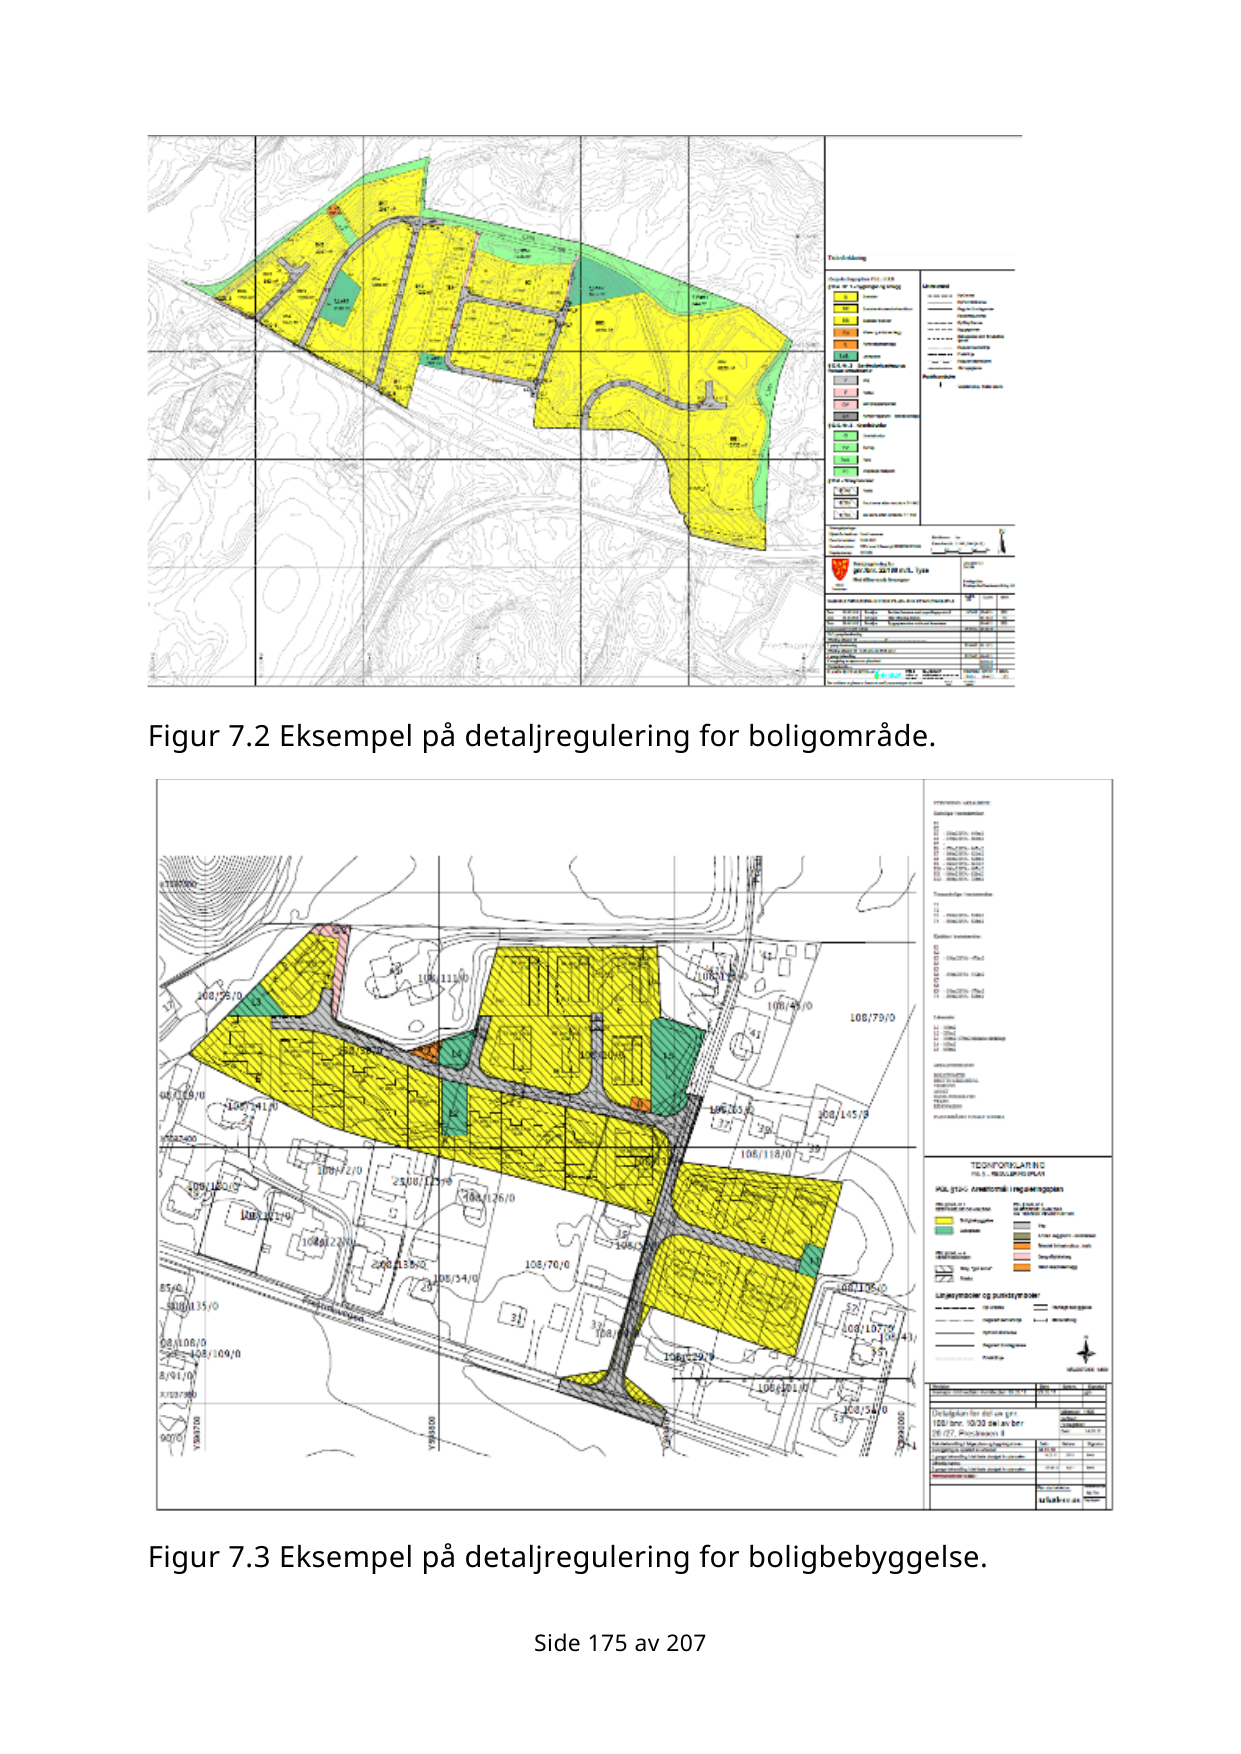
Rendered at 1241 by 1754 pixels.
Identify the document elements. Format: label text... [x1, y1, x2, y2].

picture [147, 779, 1115, 1514]
text Eksempel på detaljregulering for boligbebyggelse. [148, 1536, 1092, 1576]
text Eksempel på detaljregulering for boligområde. [148, 715, 1092, 754]
picture [147, 135, 1023, 692]
